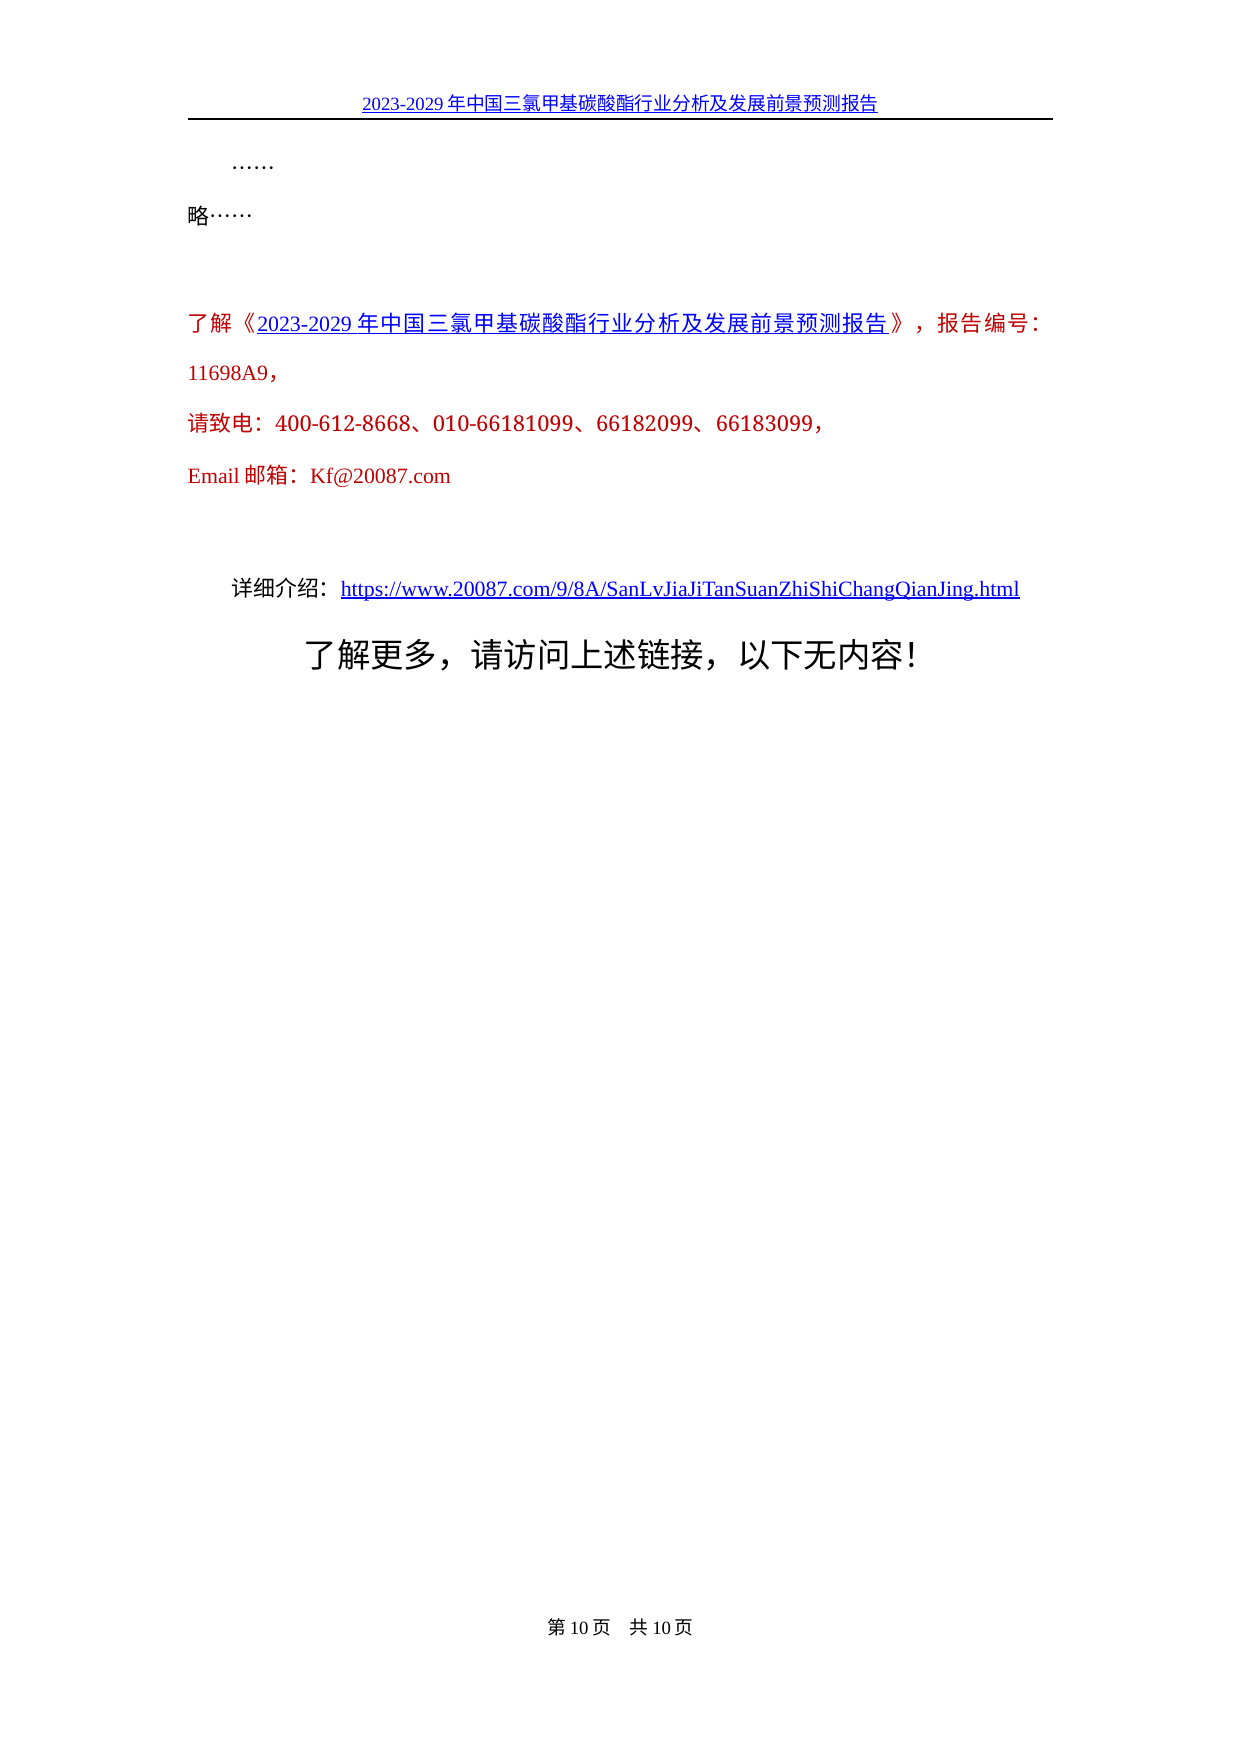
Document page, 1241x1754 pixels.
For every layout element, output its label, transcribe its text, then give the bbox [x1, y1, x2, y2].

title 了解更多，请访问上述链接，以下无内容！ [187, 620, 1053, 685]
text 请致电：400-612-8668、010-66181099、66182099、66183099， [187, 406, 1053, 438]
text 了解《2023-2029年中国三氯甲基碳酸酯行业分析及发展前景预测报告》，报告编号：11698A9， [187, 305, 1053, 387]
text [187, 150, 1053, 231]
text 详细介绍：https://www.20087.com/9/8A/SanLvJiaJiTanSuanZhiShiChangQianJing.html [187, 570, 1053, 603]
text Email邮箱：Kf@20087.com [187, 457, 1053, 490]
